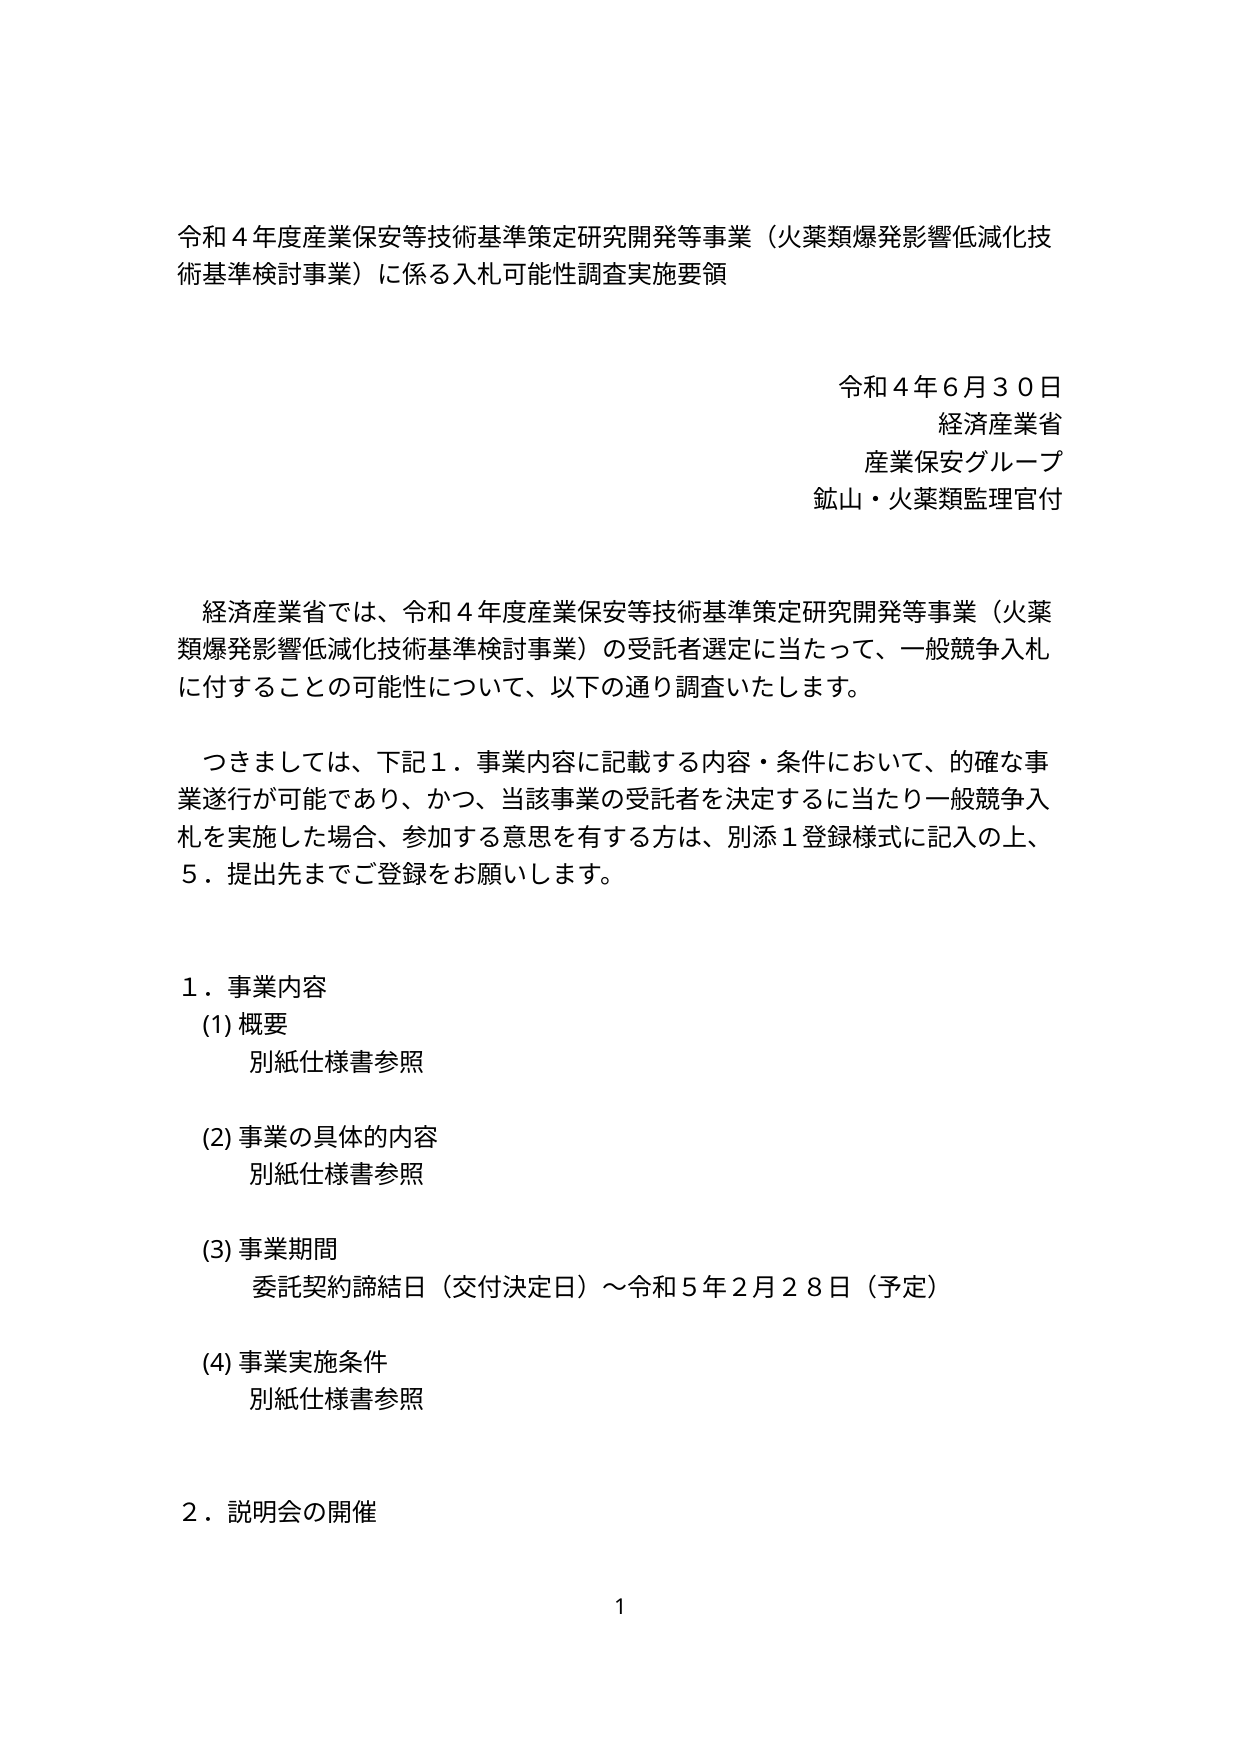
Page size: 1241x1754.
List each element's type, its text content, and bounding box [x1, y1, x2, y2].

text ２．説明会の開催 [177, 1492, 1063, 1529]
text 令和４年６月３０日 [177, 367, 1063, 404]
text (2) 事業の具体的内容 [177, 1117, 1063, 1154]
text 別紙仕様書参照 [199, 1042, 1063, 1079]
text 産業保安グループ [177, 442, 1063, 479]
text (1) 概要 [177, 1004, 1063, 1042]
text 鉱山・火薬類監理官付 [177, 479, 1063, 517]
text (3) 事業期間 [177, 1229, 1063, 1267]
text (4) 事業実施条件 [177, 1342, 1063, 1379]
text 委託契約諦結日（交付決定日）～令和５年２月２８日（予定） [177, 1267, 1063, 1304]
text 令和４年度産業保安等技術基準策定研究開発等事業（火薬類爆発影響低減化技術基準検討事業）に係る入札可能性調査実施要領 [177, 217, 1063, 292]
text 経済産業省 [177, 404, 1063, 442]
text 経済産業省では、令和４年度産業保安等技術基準策定研究開発等事業（火薬類爆発影響低減化技術基準検討事業）の受託者選定に当たって、一般競争入札に付することの可能性について、以下の通り調査いたします。 [177, 592, 1063, 704]
text 別紙仕様書参照 [199, 1379, 1063, 1417]
text １．事業内容 [177, 967, 1063, 1004]
text 別紙仕様書参照 [199, 1154, 1063, 1192]
text つきましては、下記１．事業内容に記載する内容・条件において、的確な事業遂行が可能であり、かつ、当該事業の受託者を決定するに当たり一般競争入札を実施した場合、参加する意思を有する方は、別添１登録様式に記入の上、５．提出先までご登録をお願いします。 [177, 742, 1063, 892]
